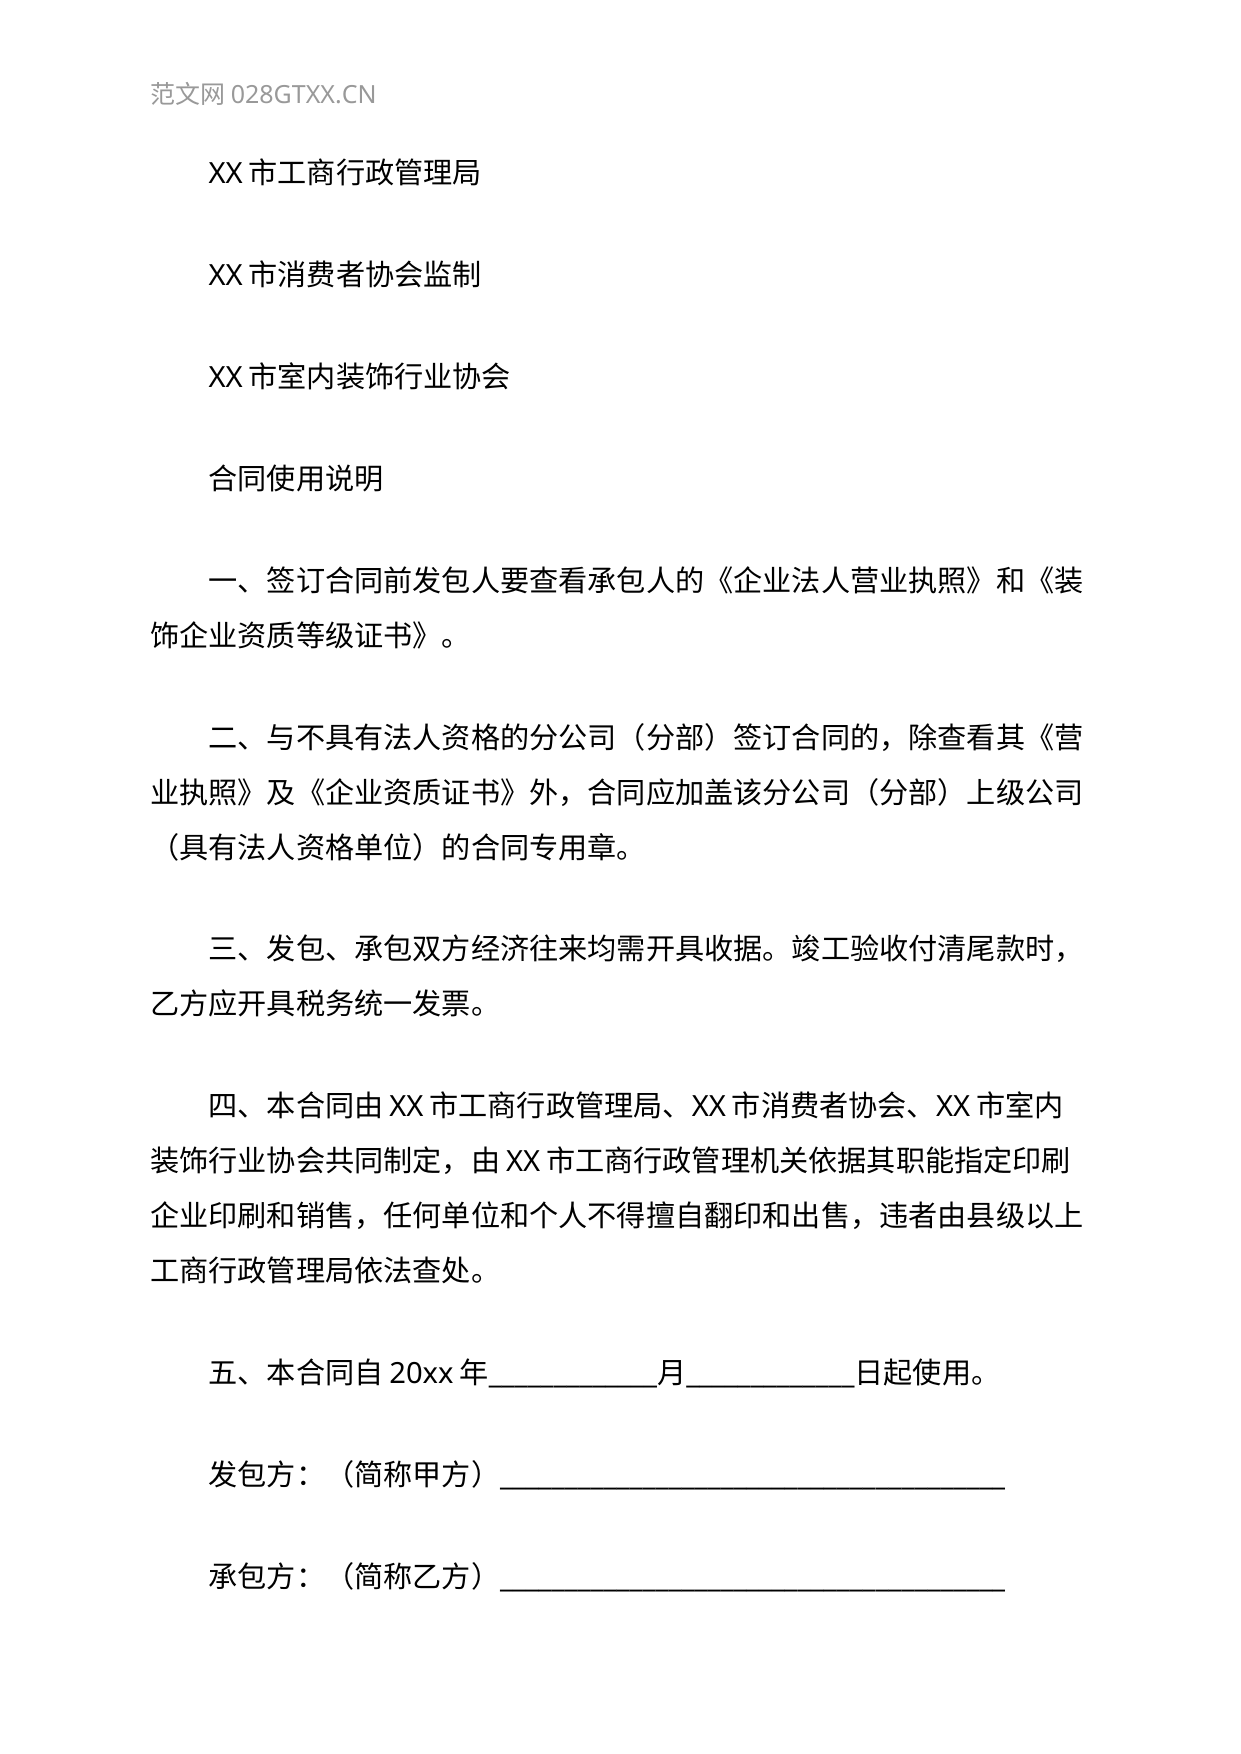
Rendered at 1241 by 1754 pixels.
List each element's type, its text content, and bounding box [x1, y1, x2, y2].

text 三、发包、承包双方经济往来均需开具收据。竣工验收付清尾款时，乙方应开具税务统一发票。 [150, 926, 1090, 1023]
text 五、本合同自20xx年_____________月_____________日起使用。 [150, 1349, 1090, 1392]
text XX市工商行政管理局 [150, 150, 1090, 192]
text 发包方：（简称甲方）_______________________________________ [150, 1451, 1090, 1494]
text 四、本合同由XX市工商行政管理局、XX市消费者协会、XX市室内装饰行业协会共同制定，由XX市工商行政管理机关依据其职能指定印刷企业印刷和销售，任何单位和个人不得擅自翻印和出售，违者由县级以上工商行政管理局依法查处。 [150, 1083, 1090, 1290]
text 合同使用说明 [150, 456, 1090, 498]
text 二、与不具有法人资格的分公司（分部）签订合同的，除查看其《营业执照》及《企业资质证书》外，合同应加盖该分公司（分部）上级公司（具有法人资格单位）的合同专用章。 [150, 714, 1090, 866]
text 承包方：（简称乙方）_______________________________________ [150, 1553, 1090, 1596]
text 一、签订合同前发包人要查看承包人的《企业法人营业执照》和《装饰企业资质等级证书》。 [150, 558, 1090, 655]
text XX市消费者协会监制 [150, 252, 1090, 294]
text XX市室内装饰行业协会 [150, 354, 1090, 396]
